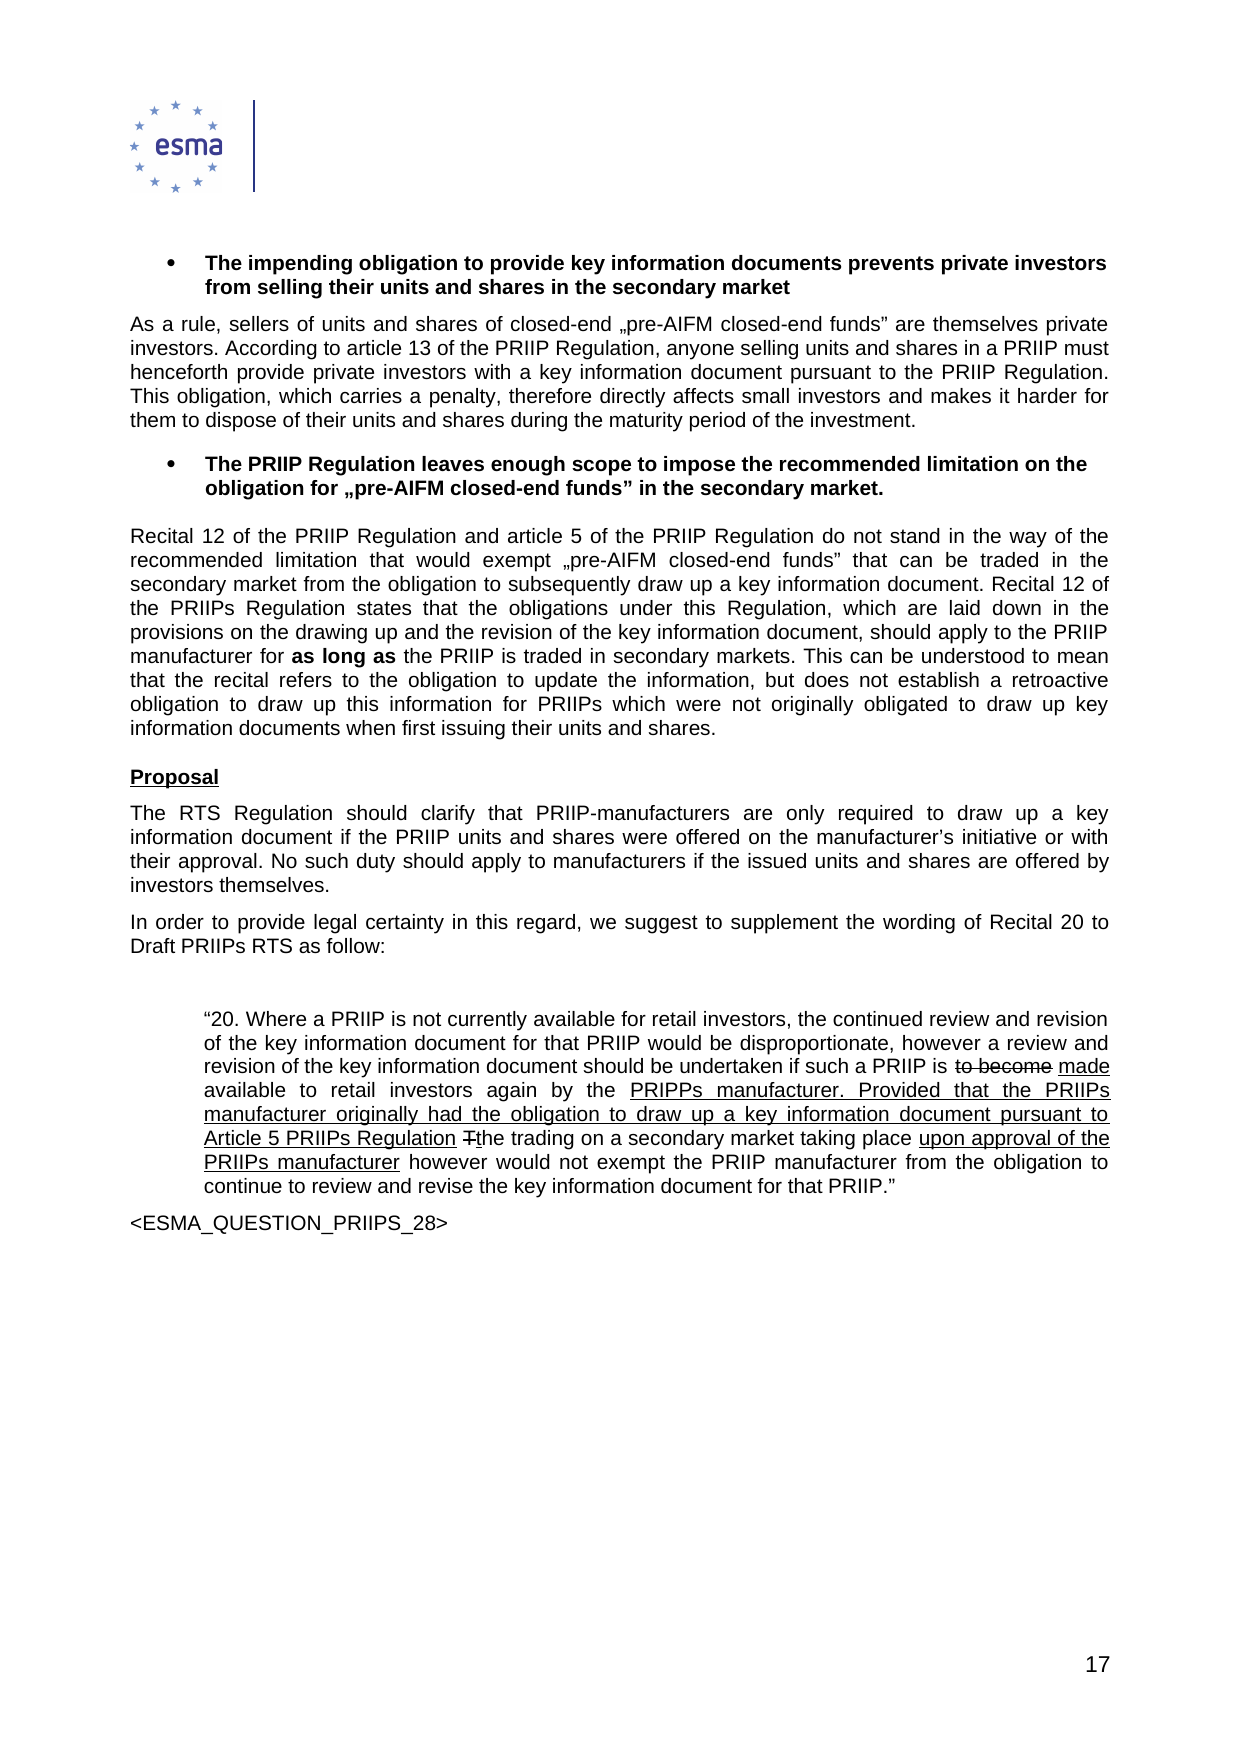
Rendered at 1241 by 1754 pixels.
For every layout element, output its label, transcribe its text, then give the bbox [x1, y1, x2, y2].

text Recital 12 of the PRIIP Regulation and article 5 of the PRIIP Regulation do not stand in the way of the recommended limitation that would exempt „pre-AIFM closed-end funds” that can be traded in the secondary market from the obligation to subsequently draw up a key information document. Recital 12 of the PRIIPs Regulation states that the obligations under this Regulation, which are laid down in the provisions on the drawing up and the revision of the key information document, should apply to the PRIIP manufacturer for as long as the PRIIP is traded in secondary markets. This can be understood to mean that the recital refers to the obligation to update the information, but does not establish a retroactive obligation to draw up this information for PRIIPs which were not originally obligated to draw up key information documents when first issuing their units and shares. [130, 524, 1110, 740]
text “20. Where a PRIIP is not currently available for retail investors, the continued review and revision of the key information document for that PRIIP would be disproportionate, however a review and revision of the key information document should be undertaken if such a PRIIP is to become made available to retail investors again by the PRIPPs manufacturer. Provided that the PRIIPs manufacturer originally had the obligation to draw up a key information document pursuant to Article 5 PRIIPs Regulation Tthe trading on a secondary market taking place upon approval of the PRIIPs manufacturer however would not exempt the PRIIP manufacturer from the obligation to continue to review and revise the key information document for that PRIIP.” [204, 1124, 1110, 1198]
subtitle The impending obligation to provide key information documents prevents private investors from selling their units and shares in the secondary market [167, 251, 1110, 299]
picture [129, 100, 223, 193]
subtitle Proposal [130, 765, 1110, 789]
text “20. Where a PRIIP is not currently available for retail investors, the continued review and revision of the key information document for that PRIIP would be disproportionate, however a review and revision of the key information document should be undertaken if such a PRIIP is to become made available to retail investors again by the PRIPPs manufacturer. Provided that the PRIIPs manufacturer originally had the obligation to draw up a key information document pursuant to Article 5 PRIIPs Regulation Tthe trading on a secondary market taking place upon approval of the PRIIPs manufacturer however would not exempt the PRIIP manufacturer from the obligation to continue to review and revise the key information document for that PRIIP.” [204, 1006, 1110, 1123]
subtitle The PRIIP Regulation leaves enough scope to impose the recommended limitation on the obligation for „pre-AIFM closed-end funds” in the secondary market. [167, 452, 1110, 500]
text The RTS Regulation should clarify that PRIIP-manufacturers are only required to draw up a key information document if the PRIIP units and shares were offered on the manufacturer’s initiative or with their approval. No such duty should apply to manufacturers if the issued units and shares are offered by investors themselves. [130, 801, 1110, 897]
text <ESMA_QUESTION_PRIIPS_28> [130, 1211, 1110, 1234]
text As a rule, sellers of units and shares of closed-end „pre-AIFM closed-end funds” are themselves private investors. According to article 13 of the PRIIP Regulation, anyone selling units and shares in a PRIIP must henceforth provide private investors with a key information document pursuant to the PRIIP Regulation. This obligation, which carries a penalty, therefore directly affects small investors and makes it harder for them to dispose of their units and shares during the maturity period of the investment. [130, 312, 1110, 431]
text In order to provide legal certainty in this regard, we suggest to supplement the wording of Recital 20 to Draft PRIIPs RTS as follow: [130, 909, 1110, 957]
